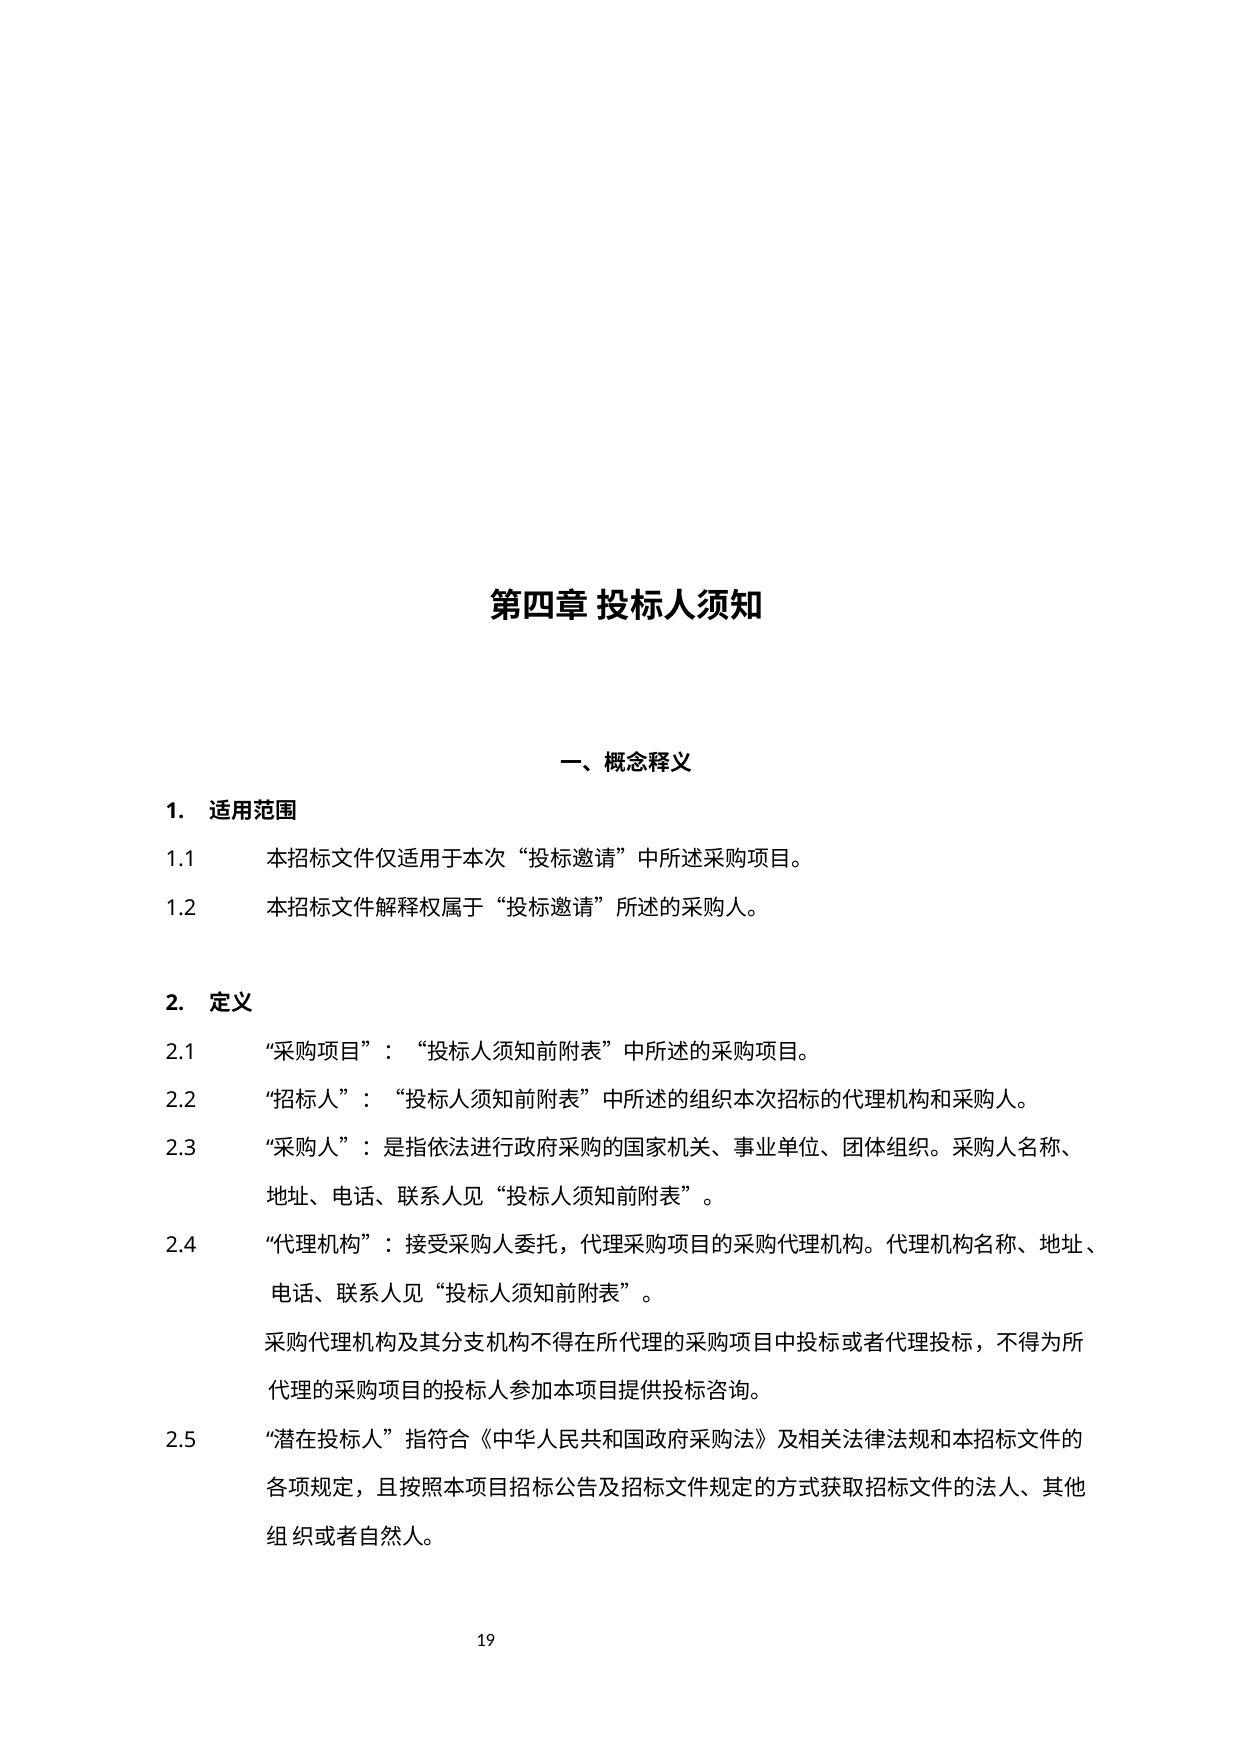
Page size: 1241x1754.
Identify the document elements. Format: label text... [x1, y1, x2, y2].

list 定义 [165, 985, 1087, 1017]
list “采购项目”：“投标人须知前附表”中所述的采购项目。 [165, 1033, 1087, 1066]
text 一、概念释义 [165, 744, 1087, 777]
list “潜在投标人”指符合《中华人民共和国政府采购法》及相关法律法规和本招标文件的各项规定，且按照本项目招标公告及招标文件规定的方式获取招标文件的法人、其他组 织或者自然人。 [165, 1421, 1087, 1551]
list “招标人”：“投标人须知前附表”中所述的组织本次招标的代理机构和采购人。 [165, 1082, 1087, 1114]
text 采购代理机构及其分支机构不得在所代理的采购项目中投标或者代理投标，不得为所代理的采购项目的投标人参加本项目提供投标咨询。 [264, 1324, 1087, 1405]
list “代理机构”：接受采购人委托，代理采购项目的采购代理机构。代理机构名称、地址、 电话、联系人见“投标人须知前附表”。 [165, 1227, 1087, 1308]
list 本招标文件解释权属于“投标邀请”所述的采购人。 [165, 889, 1087, 922]
list “采购人”：是指依法进行政府采购的国家机关、事业单位、团体组织。采购人名称、 地址、电话、联系人见“投标人须知前附表”。 [165, 1130, 1087, 1211]
list 本招标文件仅适用于本次“投标邀请”中所述采购项目。 [165, 841, 1087, 873]
text 第四章 投标人须知 [165, 570, 1087, 635]
list 适用范围 [165, 793, 1087, 825]
